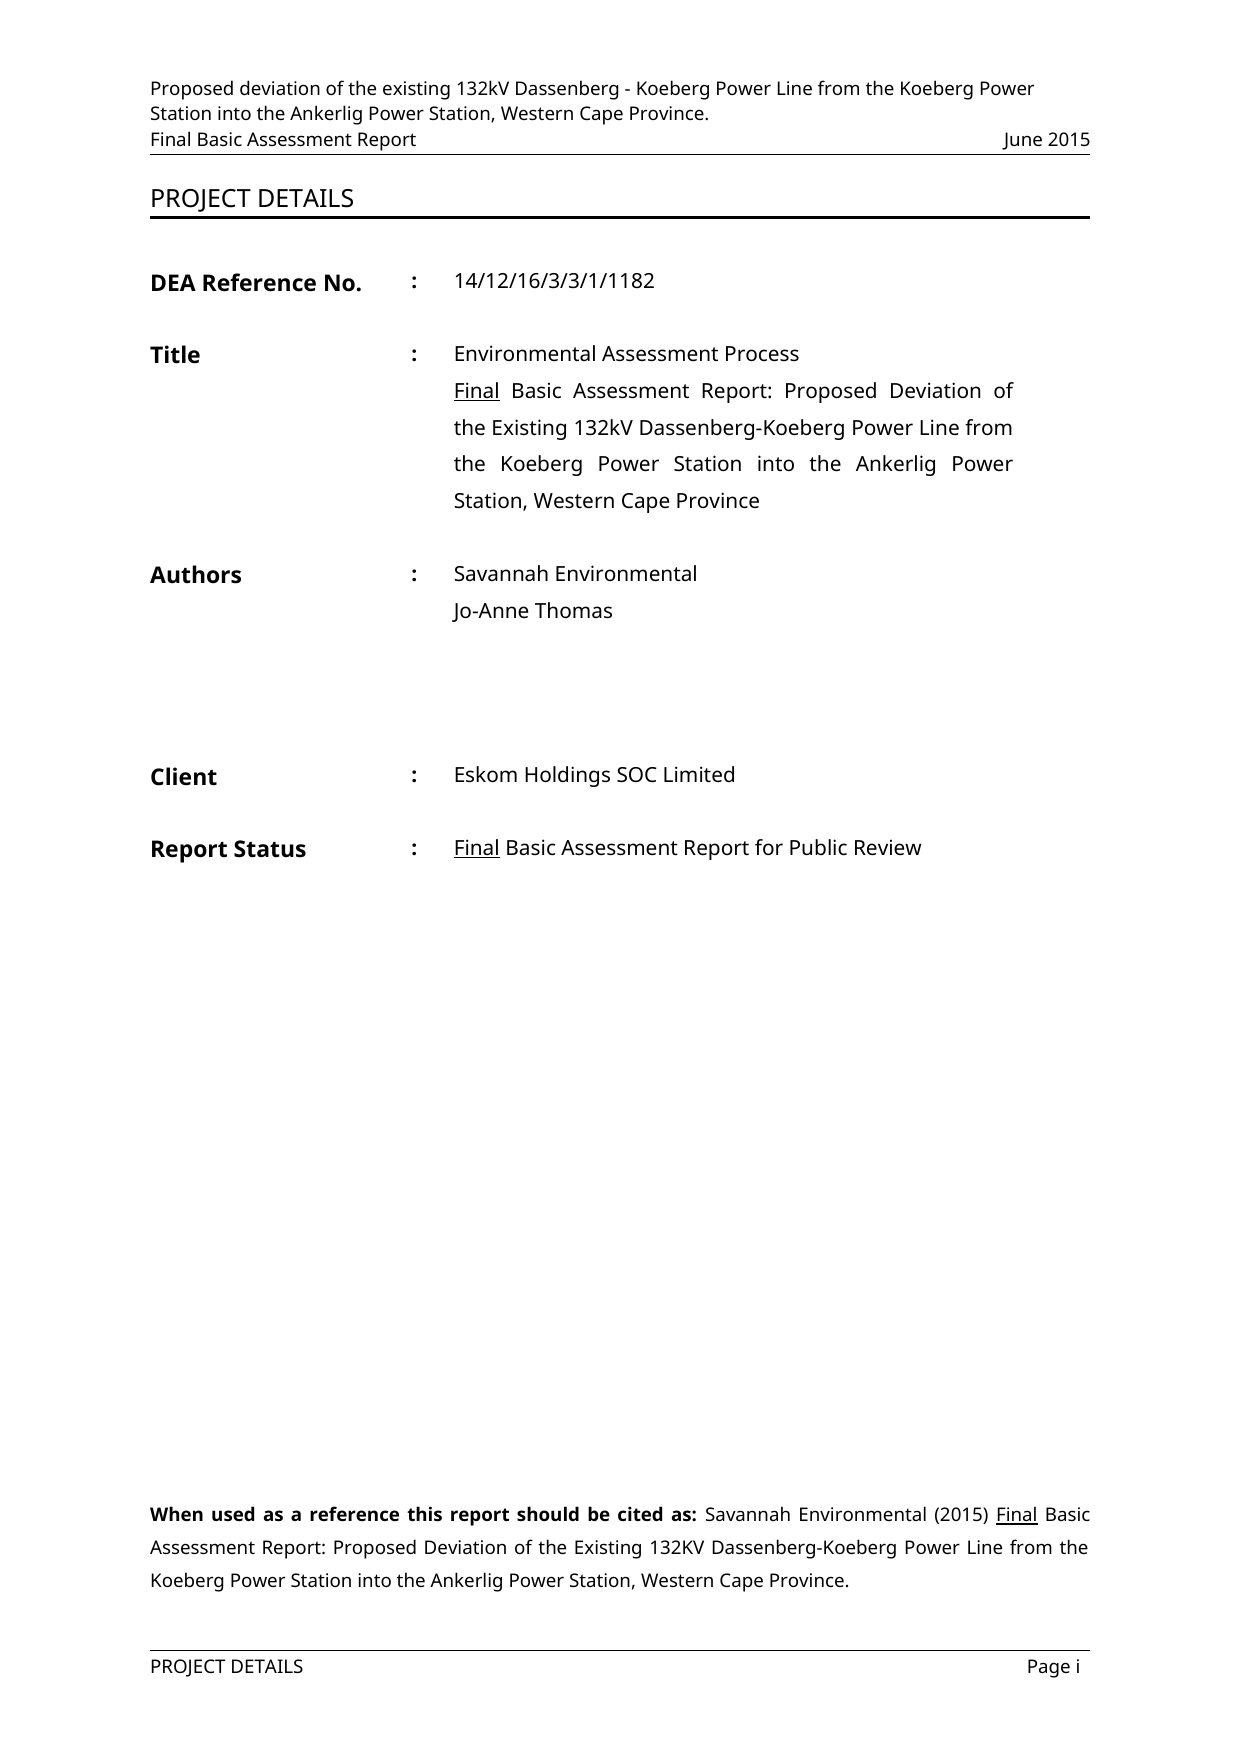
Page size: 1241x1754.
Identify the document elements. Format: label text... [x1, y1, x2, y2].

subtitle PROJECT DETAILS [150, 180, 1090, 216]
table_header DEA Reference No. [139, 267, 400, 339]
table_cell Title [139, 339, 400, 559]
table_cell : [400, 559, 442, 760]
table_header 14/12/16/3/3/1/1182 [442, 267, 1025, 339]
table_cell Environmental Assessment Process Final Basic Assessment Report: Proposed Deviation of the Existing 132kV Dassenberg-Koeberg Power Line from the Koeberg Power Station into the Ankerlig Power Station, Western Cape Province [442, 339, 1025, 559]
table_cell : [400, 339, 442, 559]
table_cell : [400, 760, 442, 833]
table_header : [400, 267, 442, 339]
table_cell Client [139, 760, 400, 833]
table_cell Eskom Holdings SOC Limited [442, 760, 1025, 833]
text When used as a reference this report should be cited as: Savannah Environmental (2015) Final Basic Assessment Report: Proposed Deviation of the Existing 132KV Dassenberg-Koeberg Power Line from the Koeberg Power Station into the Ankerlig Power Station, Western Cape Province. [150, 1501, 1090, 1593]
table_cell Savannah Environmental Jo-Anne Thomas [442, 559, 1025, 760]
table_cell Final Basic Assessment Report for Public Review [442, 833, 1025, 905]
table_cell Report Status [139, 833, 400, 905]
table_cell Authors [139, 559, 400, 760]
table_cell : [400, 833, 442, 905]
